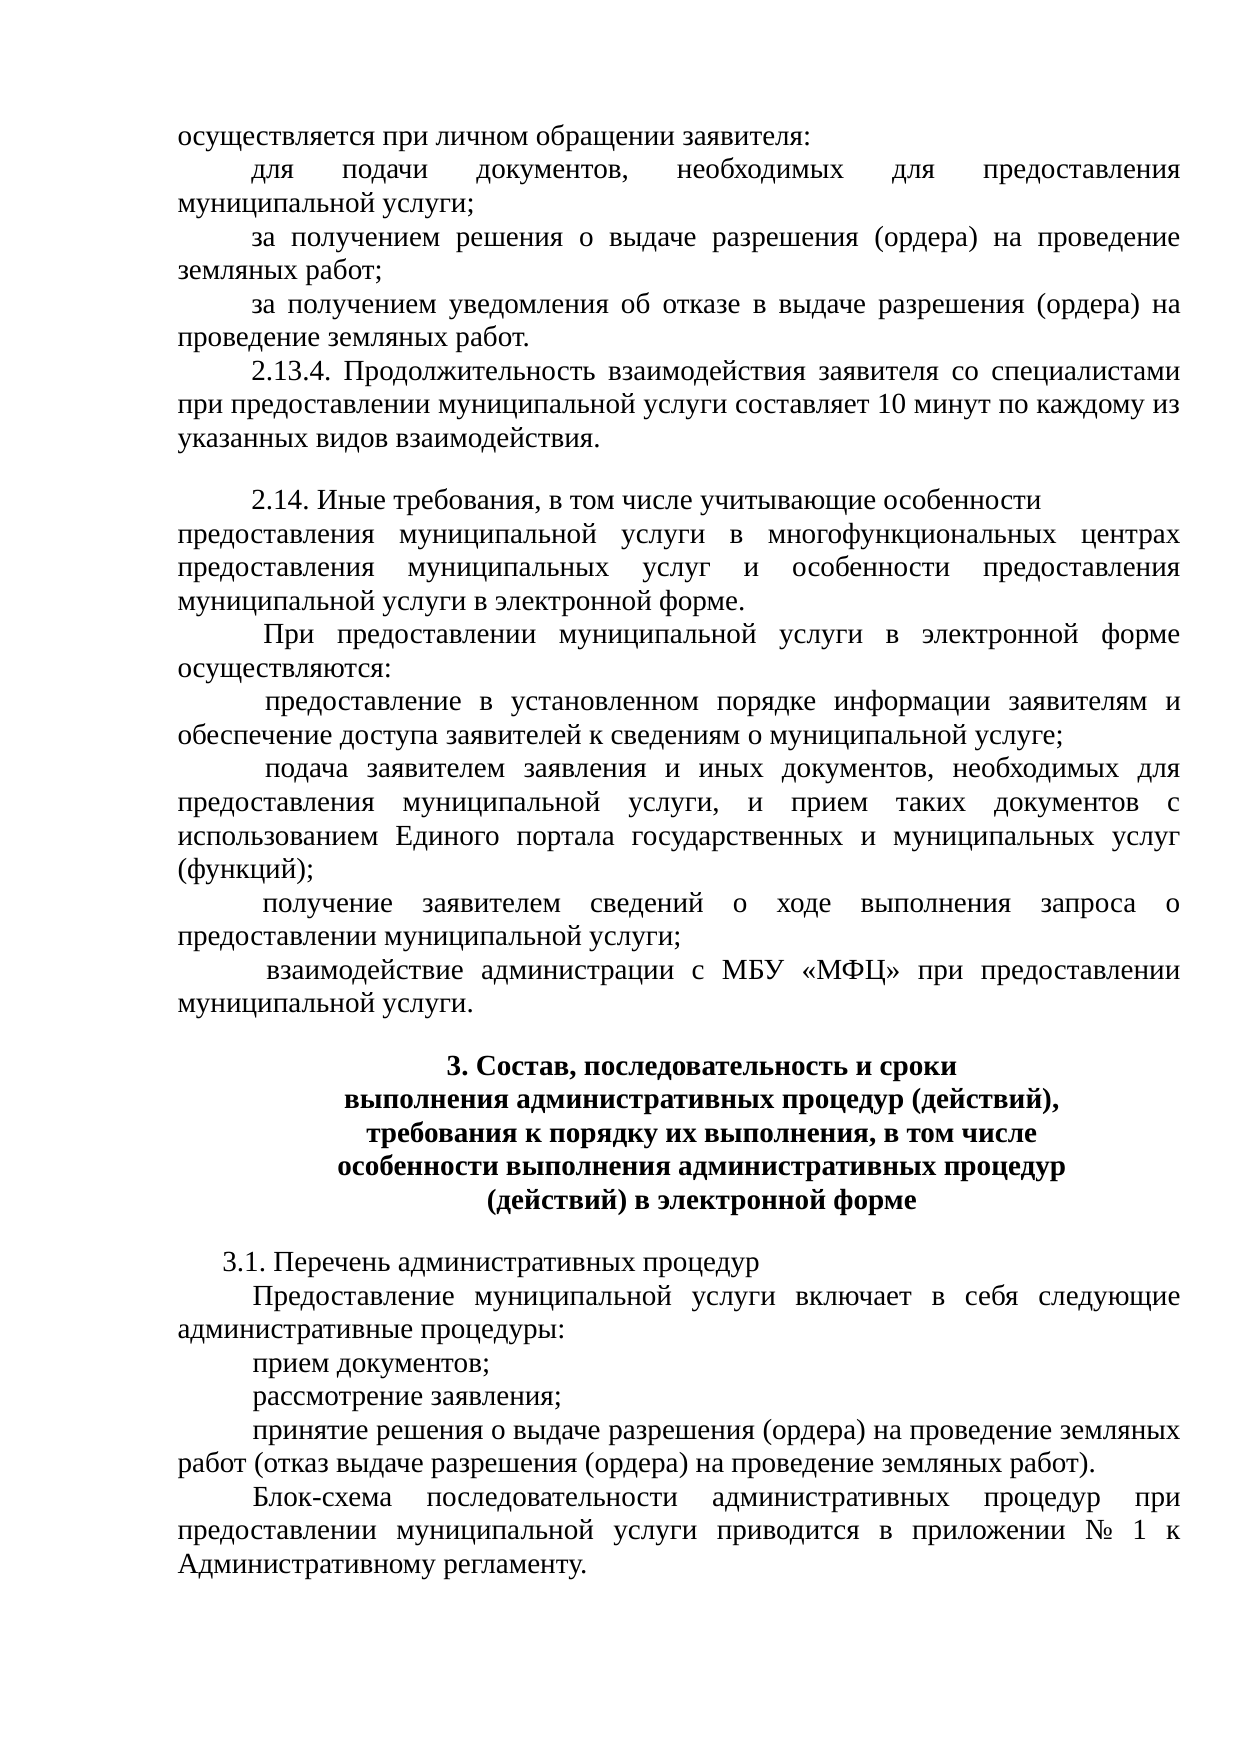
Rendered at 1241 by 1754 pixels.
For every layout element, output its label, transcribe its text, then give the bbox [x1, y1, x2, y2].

subtitle требования к порядку их выполнения, в том числе [177, 1115, 1181, 1148]
text рассмотрение заявления; [177, 1378, 1181, 1412]
text При предоставлении муниципальной услуги в электронной форме осуществляются: [177, 616, 1181, 683]
text 3.1. Перечень административных процедур [177, 1244, 1181, 1278]
text 2.13.4. Продолжительность взаимодействия заявителя со специалистами при предоставлении муниципальной услуги составляет 10 минут по каждому из указанных видов взаимодействия. [177, 353, 1181, 453]
text за получением уведомления об отказе в выдаче разрешения (ордера) на проведение земляных работ. [177, 286, 1181, 353]
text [177, 118, 1181, 152]
subtitle выполнения административных процедур (действий), [177, 1081, 1181, 1115]
text предоставления муниципальной услуги в многофункциональных центрах предоставления муниципальных услуг и особенности предоставления муниципальной услуги в электронной форме. [177, 516, 1181, 616]
subtitle особенности выполнения административных процедур [177, 1148, 1181, 1182]
subtitle 3. Состав, последовательность и сроки [177, 1048, 1181, 1081]
text для подачи документов, необходимых для предоставления муниципальной услуги; [177, 152, 1181, 219]
text получение заявителем сведений о ходе выполнения запроса о предоставлении муниципальной услуги; [177, 885, 1181, 952]
text принятие решения о выдаче разрешения (ордера) на проведение земляных работ (отказ выдаче разрешения (ордера) на проведение земляных работ). [177, 1412, 1181, 1479]
text подача заявителем заявления и иных документов, необходимых для предоставления муниципальной услуги, и прием таких документов с использованием Единого портала государственных и муниципальных услуг (функций); [177, 751, 1181, 885]
subtitle (действий) в электронной форме [177, 1182, 1181, 1215]
text взаимодействие администрации с МБУ «МФЦ» при предоставлении муниципальной услуги. [177, 952, 1181, 1019]
text предоставление в установленном порядке информации заявителям и обеспечение доступа заявителей к сведениям о муниципальной услуге; [177, 683, 1181, 751]
text 2.14. Иные требования, в том числе учитывающие особенности [177, 482, 1181, 516]
text прием документов; [177, 1345, 1181, 1378]
text Предоставление муниципальной услуги включает в себя следующие административные процедуры: [177, 1278, 1181, 1345]
text Блок-схема последовательности административных процедур при предоставлении муниципальной услуги приводится в приложении № 1 к Административному регламенту. [177, 1479, 1181, 1579]
text за получением решения о выдаче разрешения (ордера) на проведение земляных работ; [177, 219, 1181, 286]
